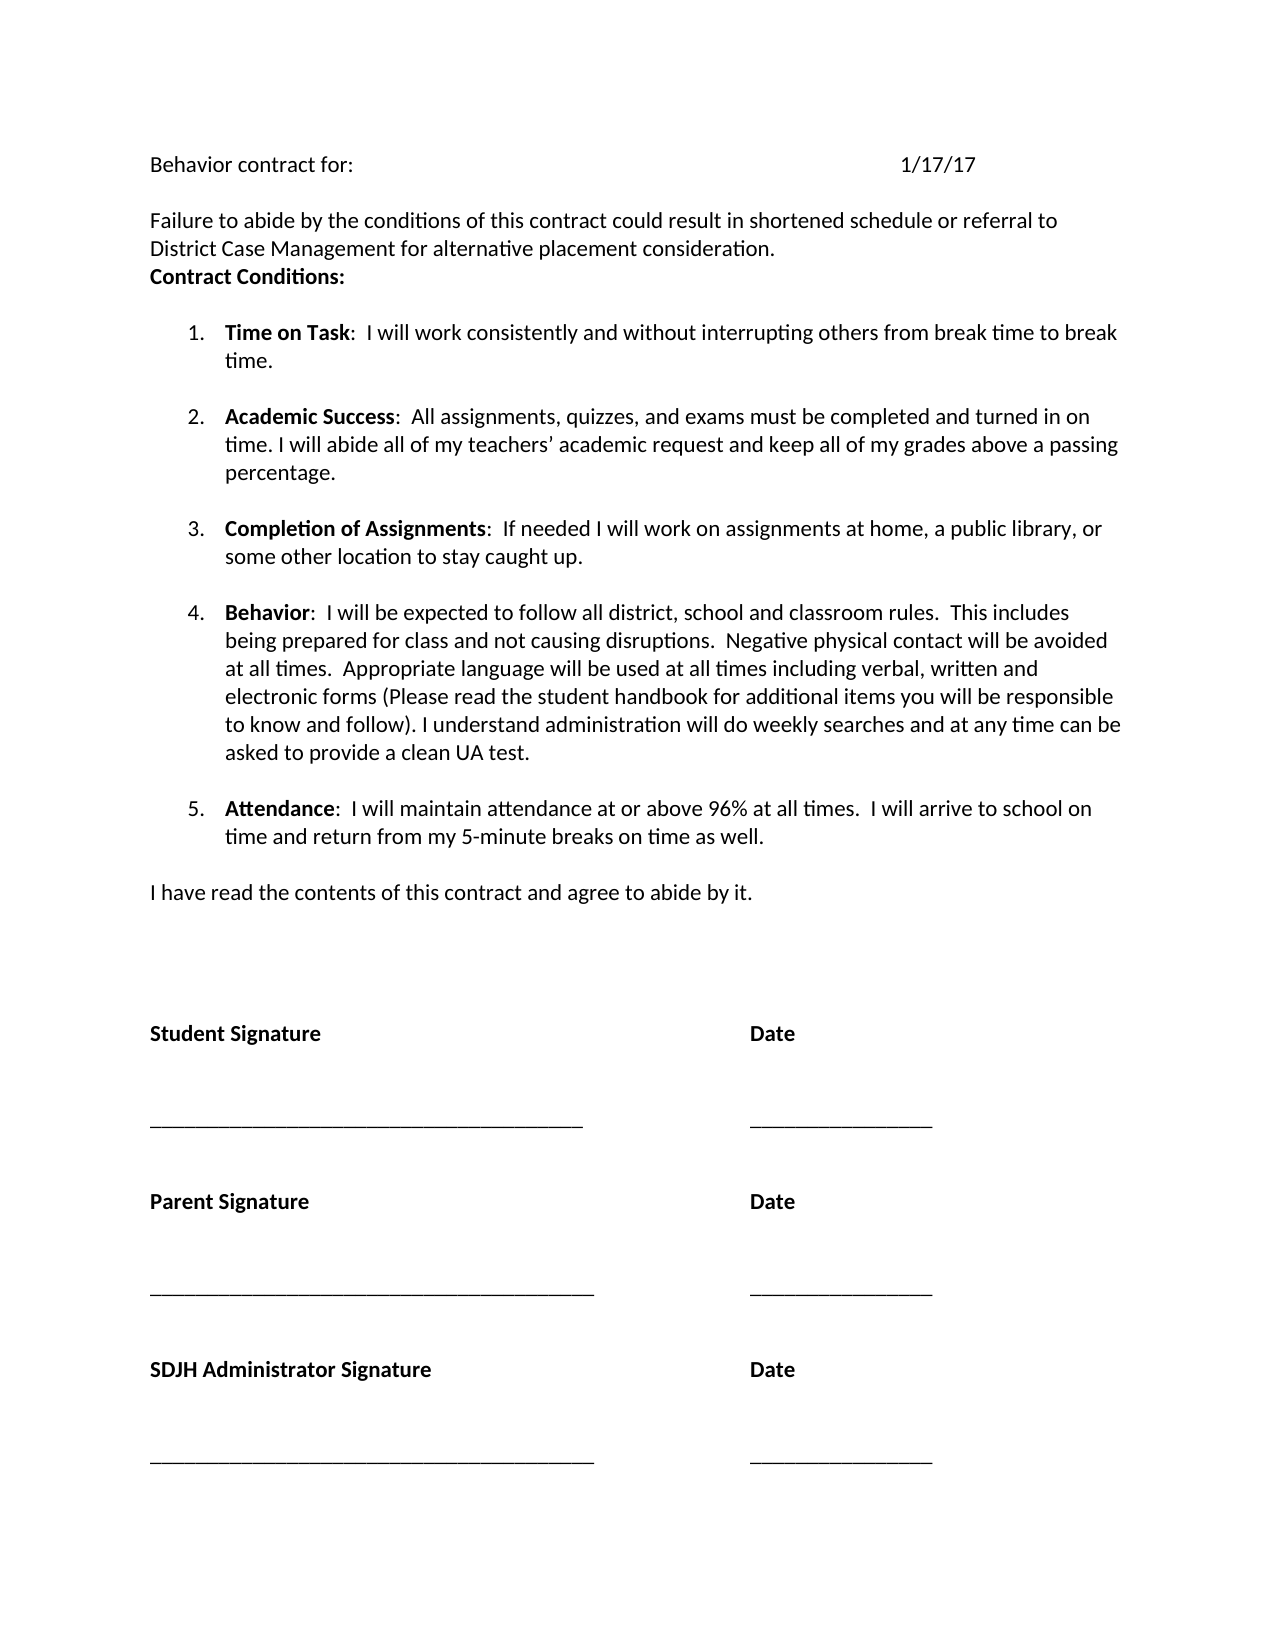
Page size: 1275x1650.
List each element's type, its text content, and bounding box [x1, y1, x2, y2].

list Academic Success: All assignments, quizzes, and exams must be completed and turned in on time. I will abide all of my teachers’ academic request and keep all of my grades above a passing percentage. [187, 402, 1125, 486]
text Failure to abide by the conditions of this contract could result in shortened schedule or referral to District Case Management for alternative placement consideration. [150, 206, 1125, 262]
list Completion of Assignments: If needed I will work on assignments at home, a public library, or some other location to stay caught up. [187, 514, 1125, 570]
text Parent Signature Date [150, 1187, 1125, 1215]
text SDJH Administrator Signature Date [150, 1355, 1125, 1383]
list Attendance: I will maintain attendance at or above 96% at all times. I will arrive to school on time and return from my 5-minute breaks on time as well. [187, 794, 1125, 851]
text _______________________________________ ________________ [150, 1439, 1125, 1467]
list Behavior: I will be expected to follow all district, school and classroom rules. This includes being prepared for class and not causing disruptions. Negative physical contact will be avoided at all times. Appropriate language will be used at all times including verbal, written and electronic forms (Please read the student handbook for additional items you will be responsible to know and follow). I understand administration will do weekly searches and at any time can be asked to provide a clean UA test. [187, 598, 1125, 766]
text ______________________________________ ________________ [150, 1103, 1125, 1131]
text Contract Conditions: [150, 262, 1125, 290]
text Behavior contract for: 1/17/17 [150, 150, 1125, 178]
text _______________________________________ ________________ [150, 1271, 1125, 1299]
text Student Signature Date [150, 1019, 1125, 1047]
list Time on Task: I will work consistently and without interrupting others from break time to break time. [187, 318, 1125, 374]
text I have read the contents of this contract and agree to abide by it. [150, 878, 1125, 907]
